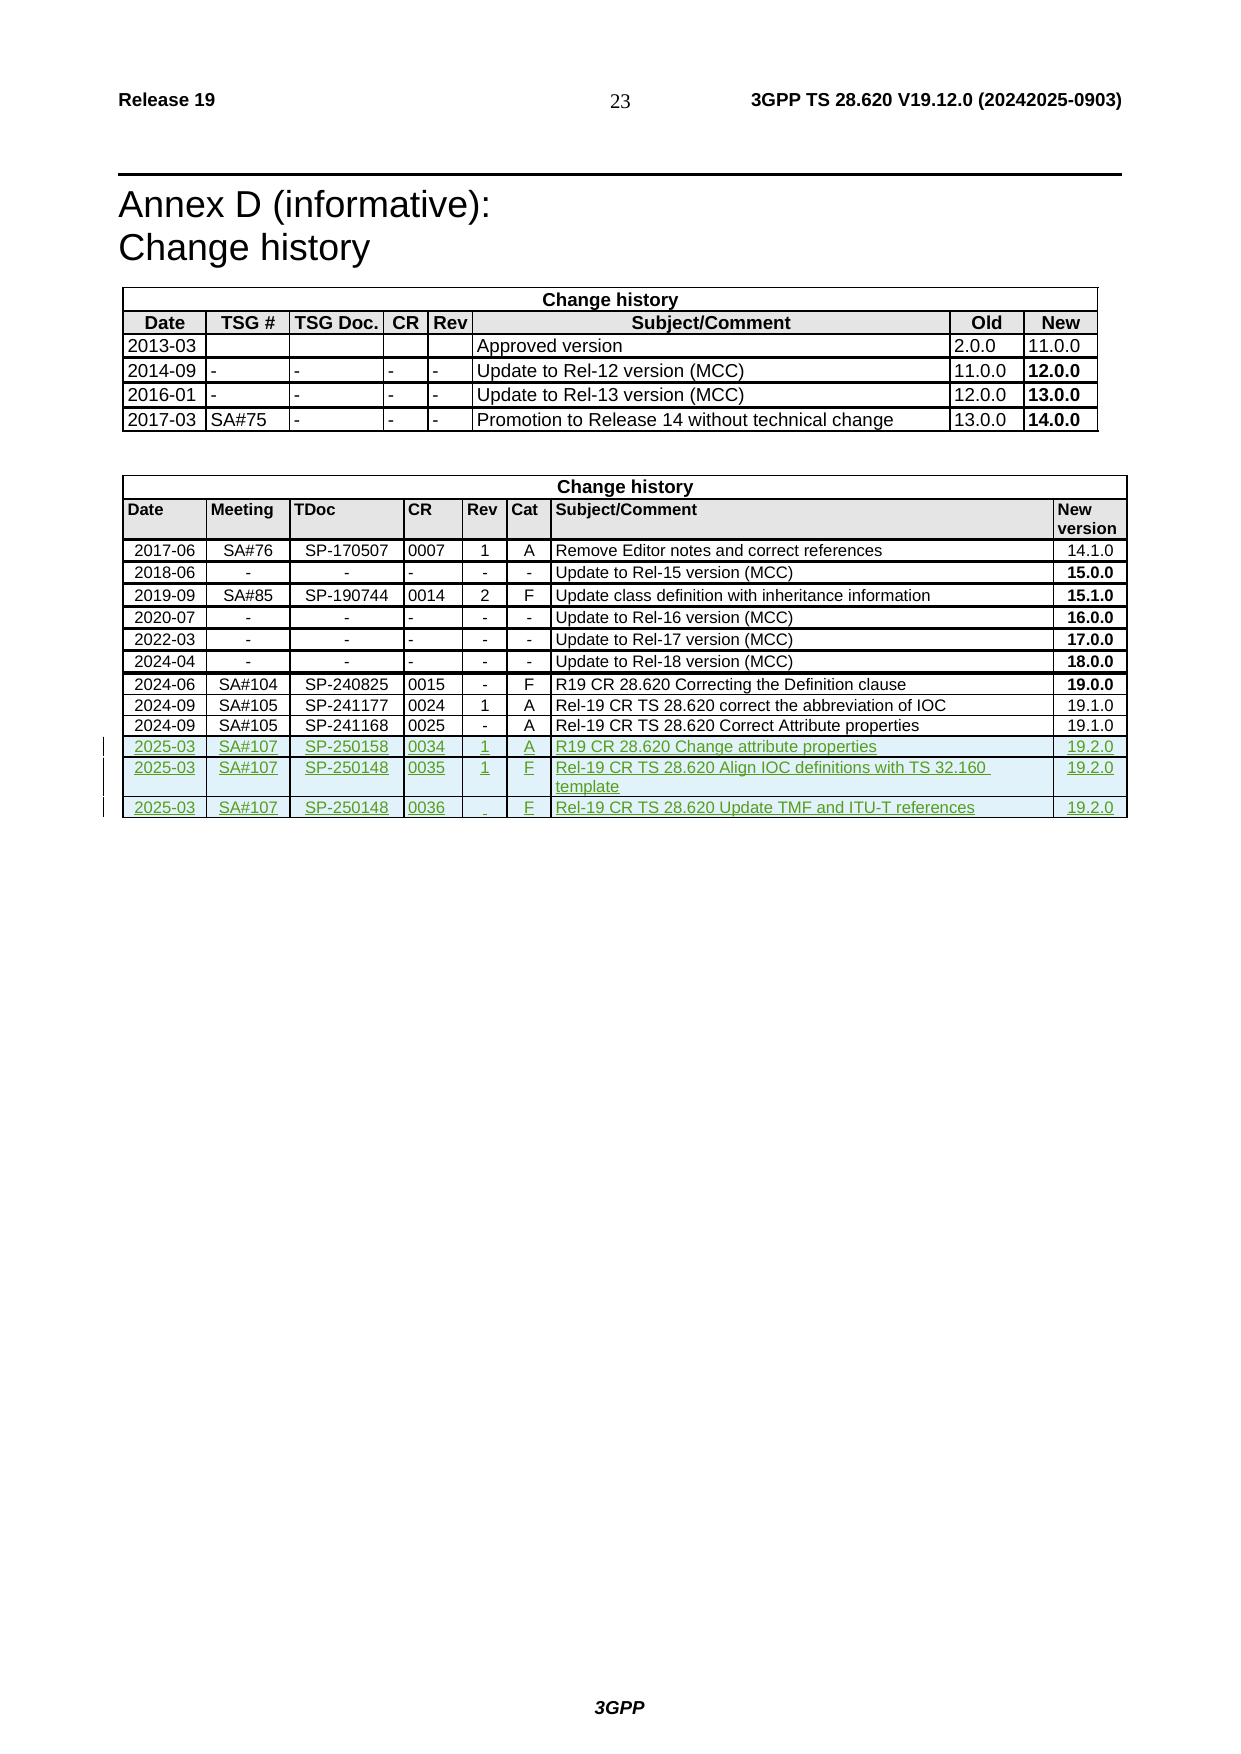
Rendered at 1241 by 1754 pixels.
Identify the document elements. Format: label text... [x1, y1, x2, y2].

table_cell Update class definition with inheritance information [552, 585, 1053, 604]
table_cell 0025 [405, 716, 462, 735]
table_cell 18.0.0 [1054, 652, 1126, 671]
table_cell 0007 [405, 541, 462, 560]
table_cell Cat [508, 500, 550, 538]
table_cell 1 [463, 541, 506, 560]
table_cell 19.1.0 [1054, 716, 1126, 735]
table_cell - [429, 409, 472, 430]
table_cell 14.0.0 [1025, 409, 1097, 430]
table_cell Rev [429, 312, 472, 333]
table_cell TSG # [207, 312, 289, 333]
table_cell - [291, 652, 403, 671]
table_cell A [508, 695, 550, 714]
table_cell 15.0.0 [1054, 563, 1126, 582]
table_cell - [384, 384, 427, 406]
table_cell 14.1.0 [1054, 541, 1126, 560]
table_cell SA#76 [207, 541, 289, 560]
table_cell SP-170507 [291, 541, 403, 560]
table_cell Remove Editor notes and correct references [552, 541, 1053, 560]
table_cell 15.1.0 [1054, 585, 1126, 604]
table_cell 13.0.0 [951, 409, 1023, 430]
table_cell Rev [463, 500, 506, 538]
table_cell F [508, 675, 550, 694]
table_cell CR [384, 312, 427, 333]
table_cell 2022-03 [124, 630, 206, 649]
table_cell 2 [463, 585, 506, 604]
table_cell - [463, 630, 506, 649]
table_cell F [508, 585, 550, 604]
table_cell 0015 [405, 675, 462, 694]
table_cell Update to Rel-16 version (MCC) [552, 608, 1053, 627]
table_cell - [207, 384, 289, 406]
table_cell SA#104 [207, 675, 289, 694]
table_cell Meeting [207, 500, 289, 538]
table_cell 2.0.0 [951, 335, 1023, 356]
table_cell - [508, 652, 550, 671]
table_cell - [290, 409, 383, 430]
table_cell 0024 [405, 695, 462, 714]
table_header Change history [124, 476, 1126, 498]
table_cell - [405, 563, 462, 582]
table_cell - [405, 630, 462, 649]
table_cell [207, 335, 289, 356]
table_cell 2024-09 [124, 695, 206, 714]
table_cell Subject/Comment [552, 500, 1053, 538]
table_cell 2019-09 [124, 585, 206, 604]
table_cell Update to Rel-17 version (MCC) [552, 630, 1053, 649]
table_cell Approved version [473, 335, 949, 356]
table_cell - [207, 563, 289, 582]
table_cell 17.0.0 [1054, 630, 1126, 649]
table_cell Rel-19 CR TS 28.620 Correct Attribute properties [552, 716, 1053, 735]
table_cell - [291, 563, 403, 582]
table_cell Old [951, 312, 1023, 333]
table_cell [290, 335, 383, 356]
table_cell [429, 335, 472, 356]
table_cell A [508, 541, 550, 560]
table_cell 16.0.0 [1054, 608, 1126, 627]
table_cell 11.0.0 [951, 359, 1023, 381]
table_cell 19.1.0 [1054, 695, 1126, 714]
table_cell - [429, 359, 472, 381]
table_cell Update to Rel-12 version (MCC) [473, 359, 949, 381]
table_cell - [508, 563, 550, 582]
table_cell - [207, 359, 289, 381]
table_cell 0014 [405, 585, 462, 604]
table_cell TSG Doc. [290, 312, 383, 333]
table_cell - [290, 384, 383, 406]
table_cell - [291, 608, 403, 627]
table_cell CR [405, 500, 462, 538]
table_cell 13.0.0 [1025, 384, 1097, 406]
table_cell TDoc [291, 500, 403, 538]
table_cell - [384, 409, 427, 430]
table_cell 12.0.0 [1025, 359, 1097, 381]
table_cell 2016-01 [124, 384, 205, 406]
table_cell - [463, 608, 506, 627]
table_cell - [463, 652, 506, 671]
table_cell New [1025, 312, 1097, 333]
table_cell - [429, 384, 472, 406]
table_cell - [207, 652, 289, 671]
table_cell Date [124, 500, 206, 538]
table_cell - [508, 630, 550, 649]
table_cell Rel-19 CR TS 28.620 correct the abbreviation of IOC [552, 695, 1053, 714]
table_cell New version [1054, 500, 1126, 538]
table_cell 2024-09 [124, 716, 206, 735]
table_cell - [291, 630, 403, 649]
table_cell 2018-06 [124, 563, 206, 582]
table_header Change history [124, 288, 1097, 310]
table_cell SA#105 [207, 695, 289, 714]
table_cell - [290, 359, 383, 381]
table_cell SA#85 [207, 585, 289, 604]
table_cell SP-190744 [291, 585, 403, 604]
table_cell R19 CR 28.620 Correcting the Definition clause [552, 675, 1053, 694]
table_cell 2013-03 [124, 335, 205, 356]
table_cell - [463, 675, 506, 694]
table_cell SP-240825 [291, 675, 403, 694]
table_cell 1 [463, 695, 506, 714]
table_cell Update to Rel-18 version (MCC) [552, 652, 1053, 671]
table_cell [384, 335, 427, 356]
table_cell SA#75 [207, 409, 289, 430]
table_cell - [405, 652, 462, 671]
table_cell Update to Rel-15 version (MCC) [552, 563, 1053, 582]
table_cell 19.0.0 [1054, 675, 1126, 694]
table_cell - [207, 608, 289, 627]
table_cell SA#105 [207, 716, 289, 735]
table_cell - [508, 608, 550, 627]
table_cell A [508, 716, 550, 735]
table_cell - [207, 630, 289, 649]
table_cell 2017-03 [124, 409, 205, 430]
table_cell 2017-06 [124, 541, 206, 560]
table_cell Date [124, 312, 205, 333]
table_cell - [463, 563, 506, 582]
table_cell Subject/Comment [473, 312, 949, 333]
subtitle Annex D (informative): Change history [118, 176, 1122, 268]
table_cell 2024-06 [124, 675, 206, 694]
table_cell SP-241168 [291, 716, 403, 735]
table_cell 2014-09 [124, 359, 205, 381]
table_cell SP-241177 [291, 695, 403, 714]
table_cell Promotion to Release 14 without technical change [473, 409, 949, 430]
table_cell - [405, 608, 462, 627]
table_cell 11.0.0 [1025, 335, 1097, 356]
table_cell 2020-07 [124, 608, 206, 627]
table_cell Update to Rel-13 version (MCC) [473, 384, 949, 406]
table_cell - [463, 716, 506, 735]
table_cell 12.0.0 [951, 384, 1023, 406]
table_cell - [384, 359, 427, 381]
table_cell 2024-04 [124, 652, 206, 671]
